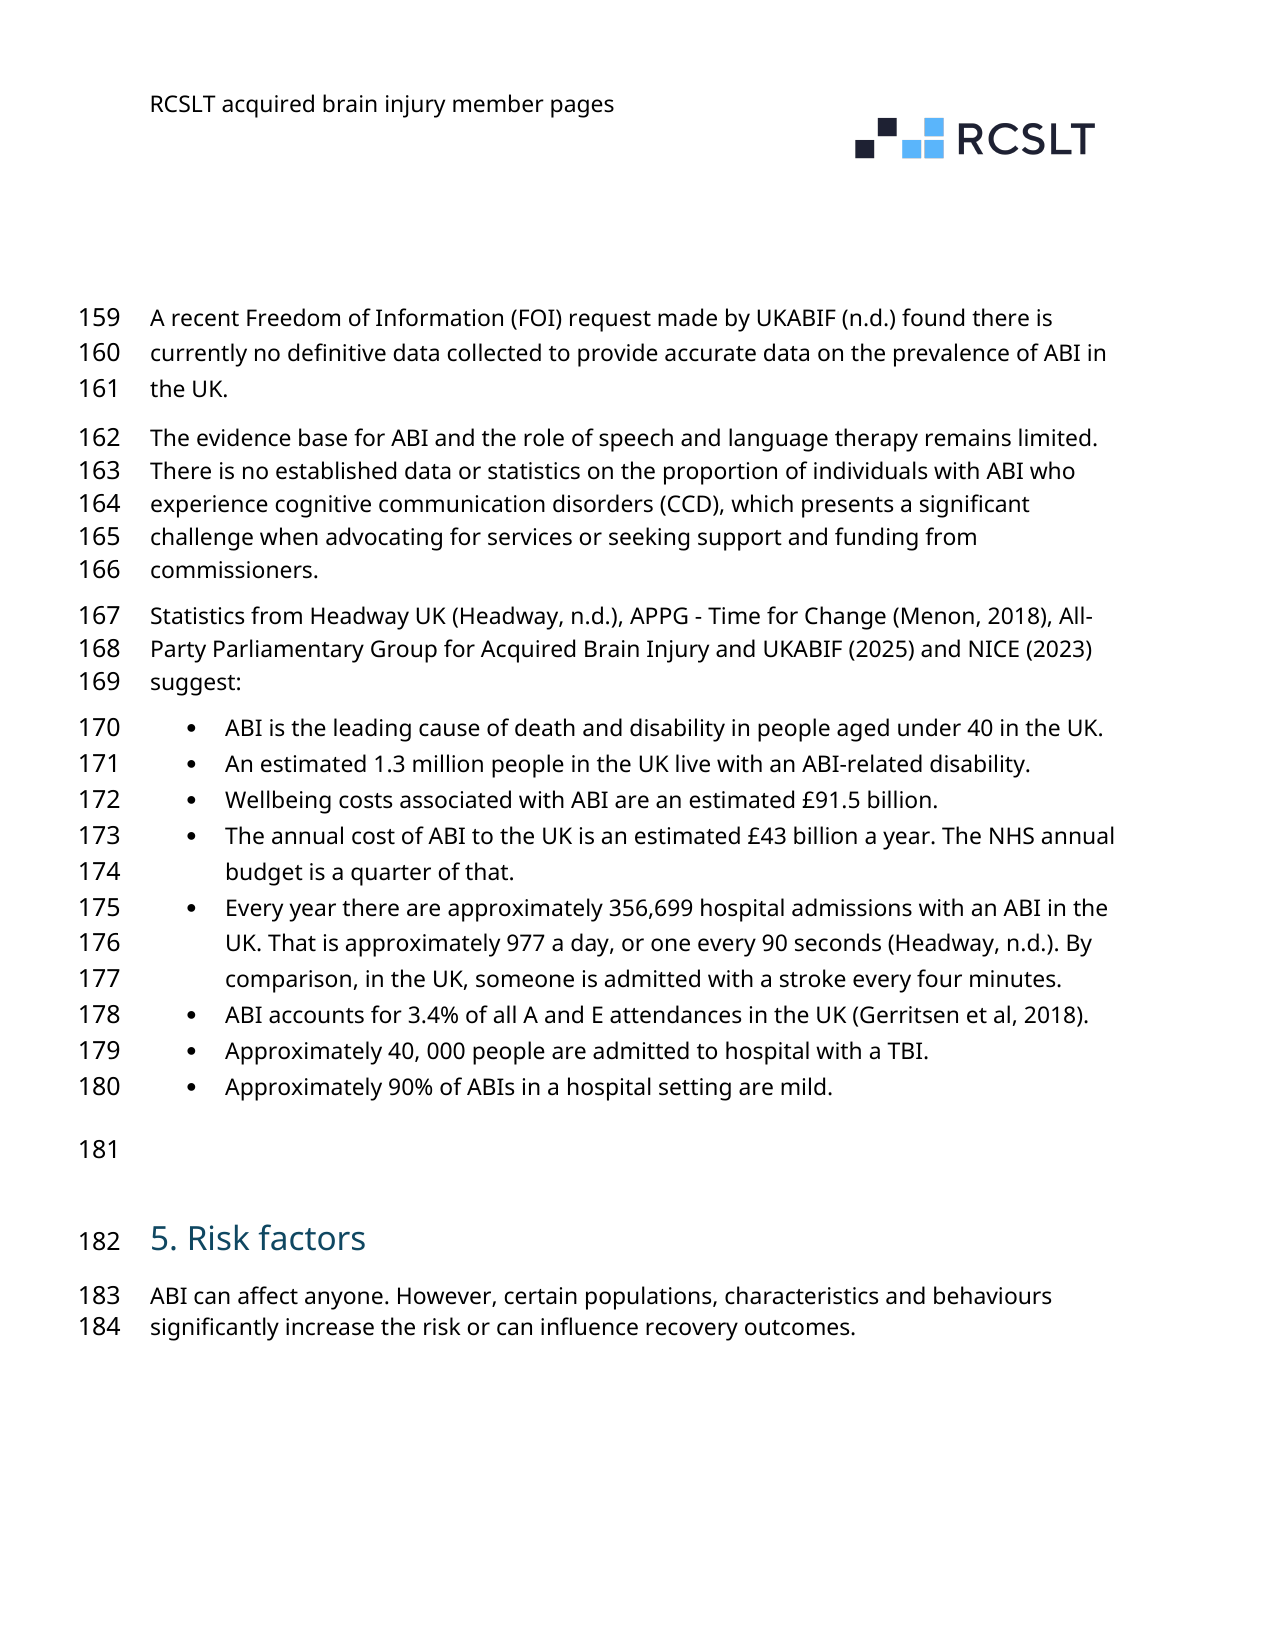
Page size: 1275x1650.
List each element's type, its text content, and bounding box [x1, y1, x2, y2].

list ABI accounts for 3.4% of all A and E attendances in the UK (Gerritsen et al, 2018). [187, 999, 1125, 1031]
list Approximately 40, 000 people are admitted to hospital with a TBI. [187, 1035, 1125, 1066]
subtitle 5. Risk factors [150, 1215, 1125, 1261]
list The annual cost of ABI to the UK is an estimated £43 billion a year. The NHS annual budget is a quarter of that. [187, 819, 1125, 887]
text Statistics from Headway UK (Headway, n.d.), APPG - Time for Change (Menon, 2018), All-Party Parliamentary Group for Acquired Brain Injury and UKABIF (2025) and NICE (2023) suggest: [150, 600, 1125, 697]
list An estimated 1.3 million people in the UK live with an ABI-related disability. [187, 748, 1125, 779]
text The evidence base for ABI and the role of speech and language therapy remains limited. There is no established data or statistics on the proportion of individuals with ABI who experience cognitive communication disorders (CCD), which presents a significant challenge when advocating for services or seeking support and funding from commissioners. [150, 422, 1125, 586]
text A recent Freedom of Information (FOI) request made by UKABIF (n.d.) found there is currently no definitive data collected to provide accurate data on the prevalence of ABI in the UK. [150, 301, 1125, 404]
text ABI can affect anyone. However, certain populations, characteristics and behaviours significantly increase the risk or can influence recovery outcomes. [150, 1280, 1125, 1342]
list Wellbeing costs associated with ABI are an estimated £91.5 billion. [187, 784, 1125, 815]
list Approximately 90% of ABIs in a hospital setting are mild. [187, 1071, 1125, 1102]
list Every year there are approximately 356,699 hospital admissions with an ABI in the UK. That is approximately 977 a day, or one every 90 seconds (Headway, n.d.). By comparison, in the UK, someone is admitted with a stroke every four minutes. [187, 891, 1125, 994]
list ABI is the leading cause of death and disability in people aged under 40 in the UK. [187, 712, 1125, 743]
picture [824, 87, 1125, 189]
